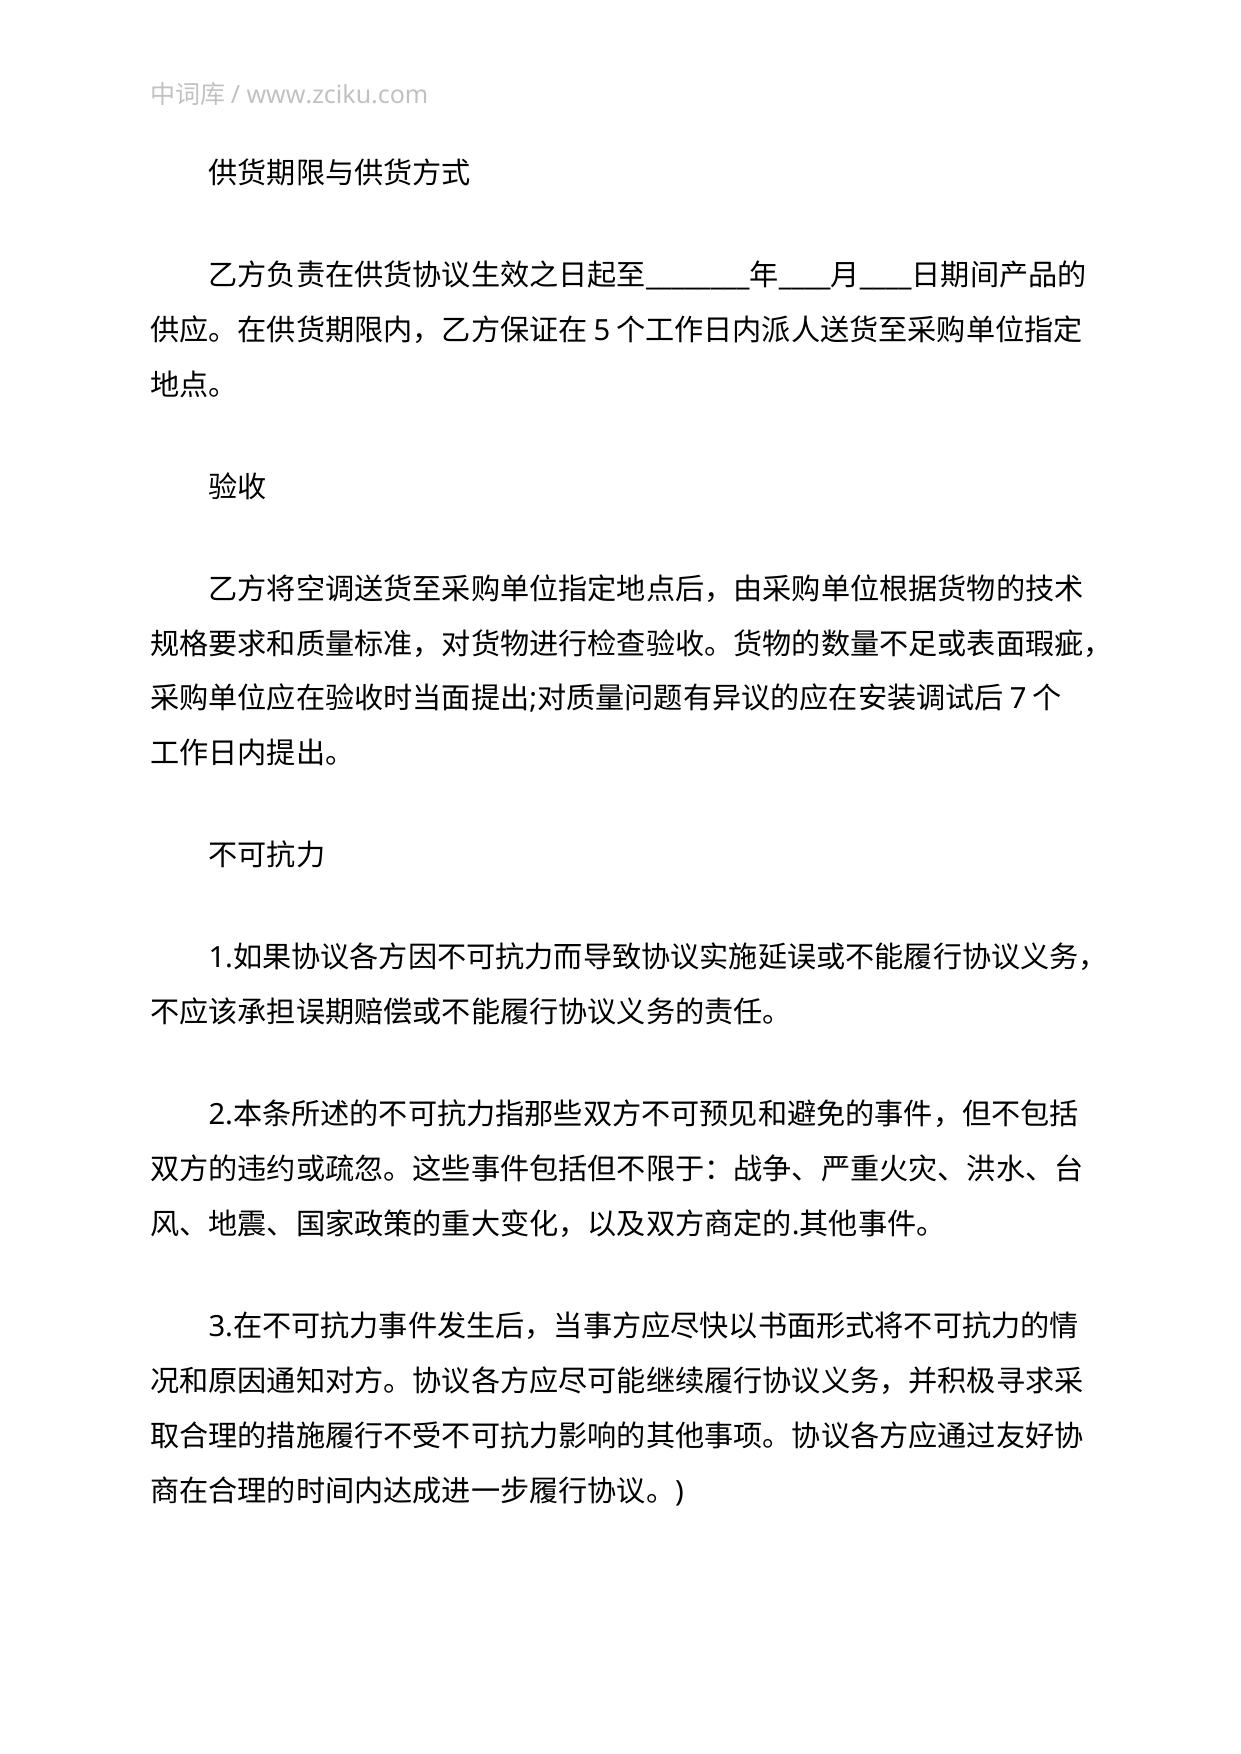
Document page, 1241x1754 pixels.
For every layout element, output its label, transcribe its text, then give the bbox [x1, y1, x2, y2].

text 不可抗力 [150, 832, 1090, 874]
text 3.在不可抗力事件发生后，当事方应尽快以书面形式将不可抗力的情况和原因通知对方。协议各方应尽可能继续履行协议义务，并积极寻求采取合理的措施履行不受不可抗力影响的其他事项。协议各方应通过友好协商在合理的时间内达成进一步履行协议。) [150, 1302, 1090, 1509]
text 验收 [150, 463, 1090, 506]
text 2.本条所述的不可抗力指那些双方不可预见和避免的事件，但不包括双方的违约或疏忽。这些事件包括但不限于：战争、严重火灾、洪水、台风、地震、国家政策的重大变化，以及双方商定的.其他事件。 [150, 1090, 1090, 1243]
text 乙方将空调送货至采购单位指定地点后，由采购单位根据货物的技术规格要求和质量标准，对货物进行检查验收。货物的数量不足或表面瑕疵，采购单位应在验收时当面提出;对质量问题有异议的应在安装调试后7个工作日内提出。 [150, 565, 1090, 772]
text 1.如果协议各方因不可抗力而导致协议实施延误或不能履行协议义务，不应该承担误期赔偿或不能履行协议义务的责任。 [150, 934, 1090, 1031]
text 乙方负责在供货协议生效之日起至________年____月____日期间产品的供应。在供货期限内，乙方保证在5个工作日内派人送货至采购单位指定地点。 [150, 252, 1090, 404]
text 供货期限与供货方式 [150, 150, 1090, 192]
